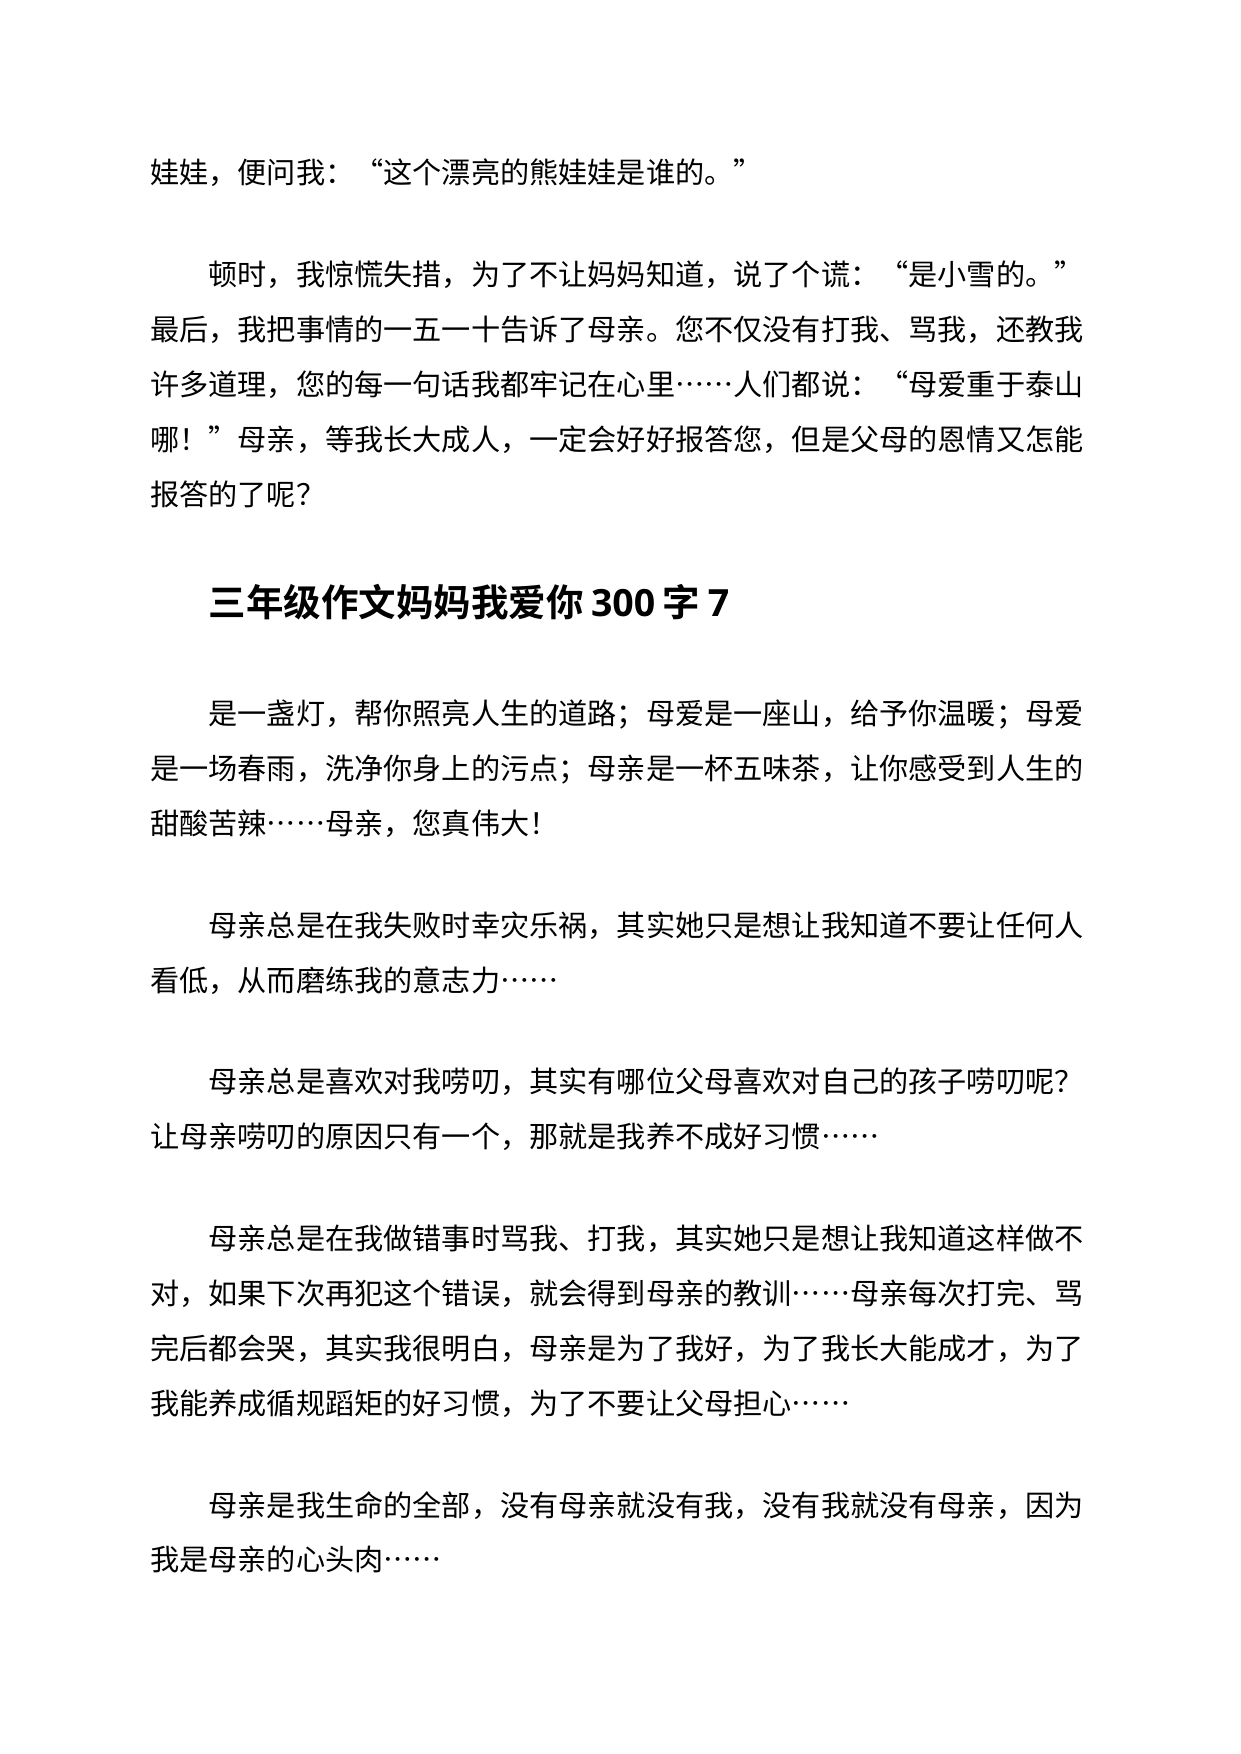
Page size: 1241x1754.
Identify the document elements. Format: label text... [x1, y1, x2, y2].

text 顿时，我惊慌失措，为了不让妈妈知道，说了个谎：“是小雪的。”最后，我把事情的一五一十告诉了母亲。您不仅没有打我、骂我，还教我许多道理，您的每一句话我都牢记在心里……人们都说：“母爱重于泰山哪！”母亲，等我长大成人，一定会好好报答您，但是父母的恩情又怎能报答的了呢？ [150, 252, 1090, 514]
text 三年级作文妈妈我爱你300字7 [150, 573, 1090, 628]
text 母亲总是在我失败时幸灾乐祸，其实她只是想让我知道不要让任何人看低，从而磨练我的意志力…… [150, 902, 1090, 999]
text 母亲总是喜欢对我唠叨，其实有哪位父母喜欢对自己的孩子唠叨呢？让母亲唠叨的原因只有一个，那就是我养不成好习惯…… [150, 1059, 1090, 1156]
text 母亲是我生命的全部，没有母亲就没有我，没有我就没有母亲，因为我是母亲的心头肉…… [150, 1482, 1090, 1579]
text 母亲总是在我做错事时骂我、打我，其实她只是想让我知道这样做不对，如果下次再犯这个错误，就会得到母亲的教训……母亲每次打完、骂完后都会哭，其实我很明白，母亲是为了我好，为了我长大能成才，为了我能养成循规蹈矩的好习惯，为了不要让父母担心…… [150, 1216, 1090, 1423]
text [150, 150, 1090, 192]
text 是一盏灯，帮你照亮人生的道路；母爱是一座山，给予你温暖；母爱是一场春雨，洗净你身上的污点；母亲是一杯五味茶，让你感受到人生的甜酸苦辣……母亲，您真伟大！ [150, 691, 1090, 843]
